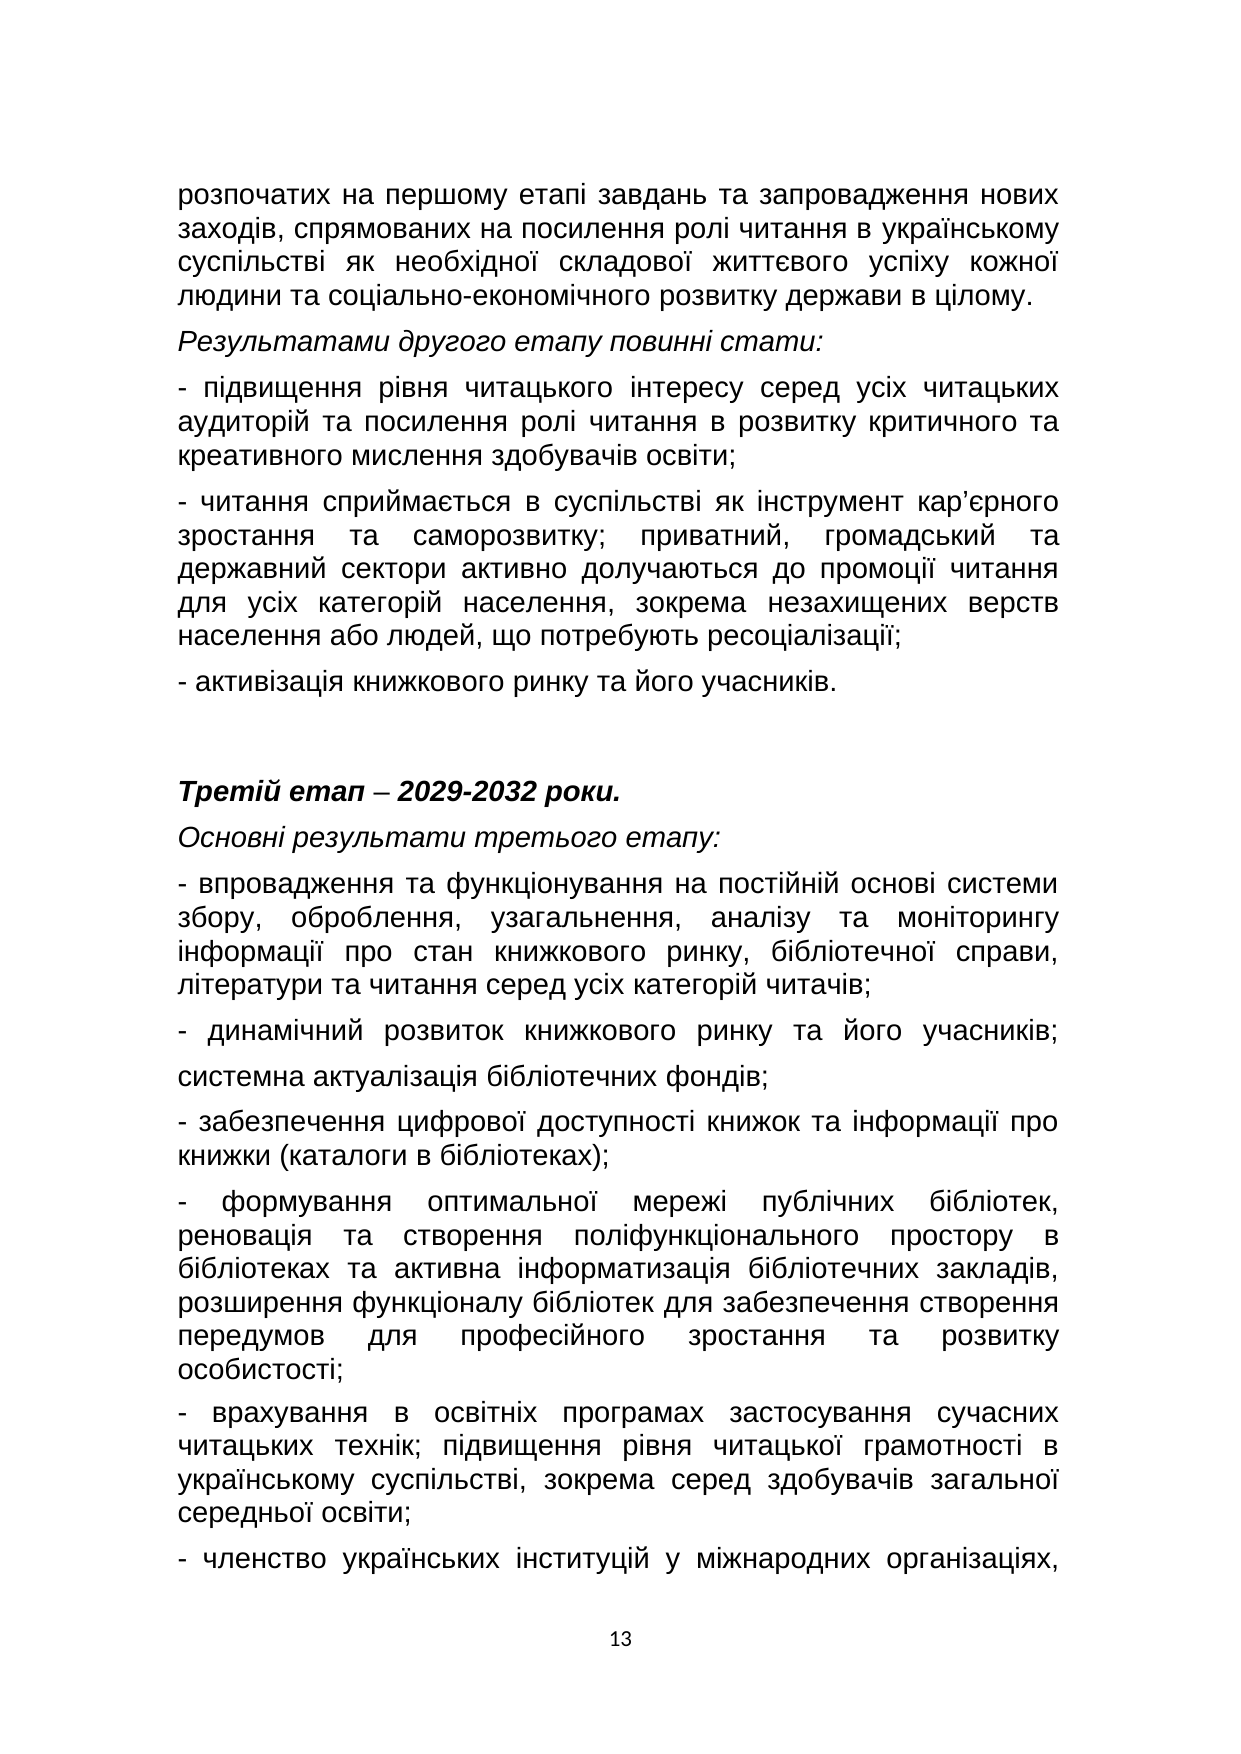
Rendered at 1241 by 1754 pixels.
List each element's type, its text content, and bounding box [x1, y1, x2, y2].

text Результатами другого етапу повинні стати: [177, 324, 1059, 358]
text Третій етап – 2029-2032 роки. [177, 774, 1059, 808]
text - активізація книжкового ринку та його учасників. [177, 664, 1059, 698]
text Основні результати третього етапу: [177, 820, 1059, 854]
text - динамічний розвиток книжкового ринку та його учасників; системна актуалізація бібліотечних фондів; [177, 1013, 1059, 1092]
text - впровадження та функціонування на постійній основі системи збору, оброблення, узагальнення, аналізу та моніторингу інформації про стан книжкового ринку, бібліотечної справи, літератури та читання серед усіх категорій читачів; [177, 866, 1059, 1001]
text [177, 1541, 1059, 1575]
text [177, 177, 1059, 311]
text - забезпечення цифрової доступності книжок та інформації про книжки (каталоги в бібліотеках); [177, 1104, 1059, 1171]
text - підвищення рівня читацького інтересу серед усіх читацьких аудиторій та посилення ролі читання в розвитку критичного та креативного мислення здобувачів освіти; [177, 371, 1059, 471]
text - читання сприймається в суспільстві як інструмент кар’єрного зростання та саморозвитку; приватний, громадський та державний сектори активно долучаються до промоції читання для усіх категорій населення, зокрема незахищених верств населення або людей, що потребують ресоціалізації; [177, 484, 1059, 652]
text - врахування в освітніх програмах застосування сучасних читацьких технік; підвищення рівня читацької грамотності в українському суспільстві, зокрема серед здобувачів загальної середньої освіти; [177, 1394, 1059, 1529]
text - формування оптимальної мережі публічних бібліотек, реновація та створення поліфункціонального простору в бібліотеках та активна інформатизація бібліотечних закладів, розширення функціоналу бібліотек для забезпечення створення передумов для професійного зростання та розвитку особистості; [177, 1184, 1059, 1385]
